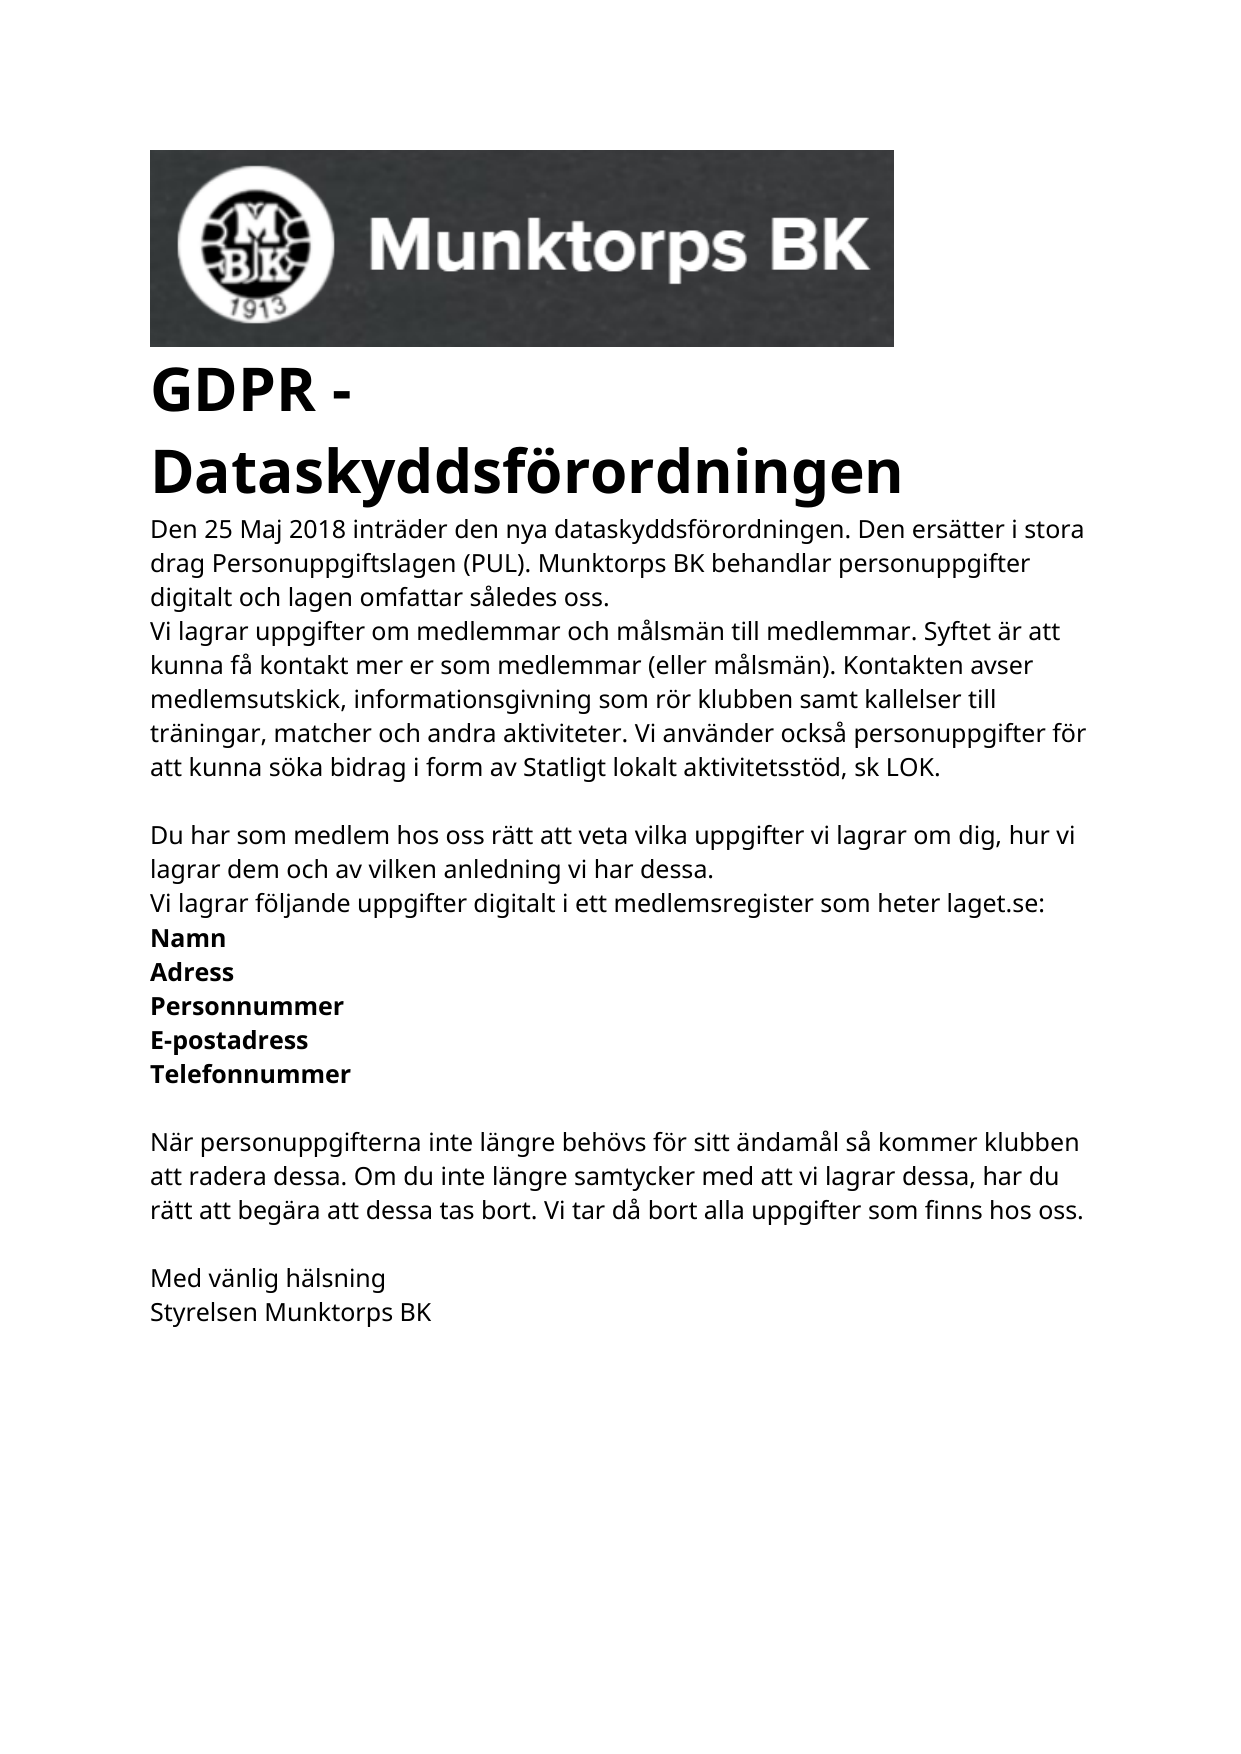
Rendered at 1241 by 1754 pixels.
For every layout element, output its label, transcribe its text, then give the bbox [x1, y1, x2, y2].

text Den 25 Maj 2018 inträder den nya dataskyddsförordningen. Den ersätter i stora drag Personuppgiftslagen (PUL). Munktorps BK behandlar personuppgifter digitalt och lagen omfattar således oss. [150, 511, 1090, 614]
text Telefonnummer [150, 1056, 1090, 1091]
picture [150, 150, 894, 347]
text Namn [150, 920, 1090, 954]
text Styrelsen Munktorps BK [150, 1295, 1090, 1329]
text Vi lagrar uppgifter om medlemmar och målsmän till medlemmar. Syftet är att kunna få kontakt mer er som medlemmar (eller målsmän). Kontakten avser medlemsutskick, informationsgivning som rör klubben samt kallelser till träningar, matcher och andra aktiviteter. Vi använder också personuppgifter för att kunna söka bidrag i form av Statligt lokalt aktivitetsstöd, sk LOK. [150, 614, 1090, 784]
text När personuppgifterna inte längre behövs för sitt ändamål så kommer klubben att radera dessa. Om du inte längre samtycker med att vi lagrar dessa, har du rätt att begära att dessa tas bort. Vi tar då bort alla uppgifter som finns hos oss. [150, 1124, 1090, 1227]
text Personnummer [150, 988, 1090, 1022]
text E-postadress [150, 1022, 1090, 1056]
text Adress [150, 954, 1090, 988]
text Med vänlig hälsning [150, 1261, 1090, 1295]
text Vi lagrar följande uppgifter digitalt i ett medlemsregister som heter laget.se: [150, 886, 1090, 920]
text GDPR - Dataskyddsförordningen [150, 347, 1090, 511]
text Du har som medlem hos oss rätt att veta vilka uppgifter vi lagrar om dig, hur vi lagrar dem och av vilken anledning vi har dessa. [150, 818, 1090, 886]
